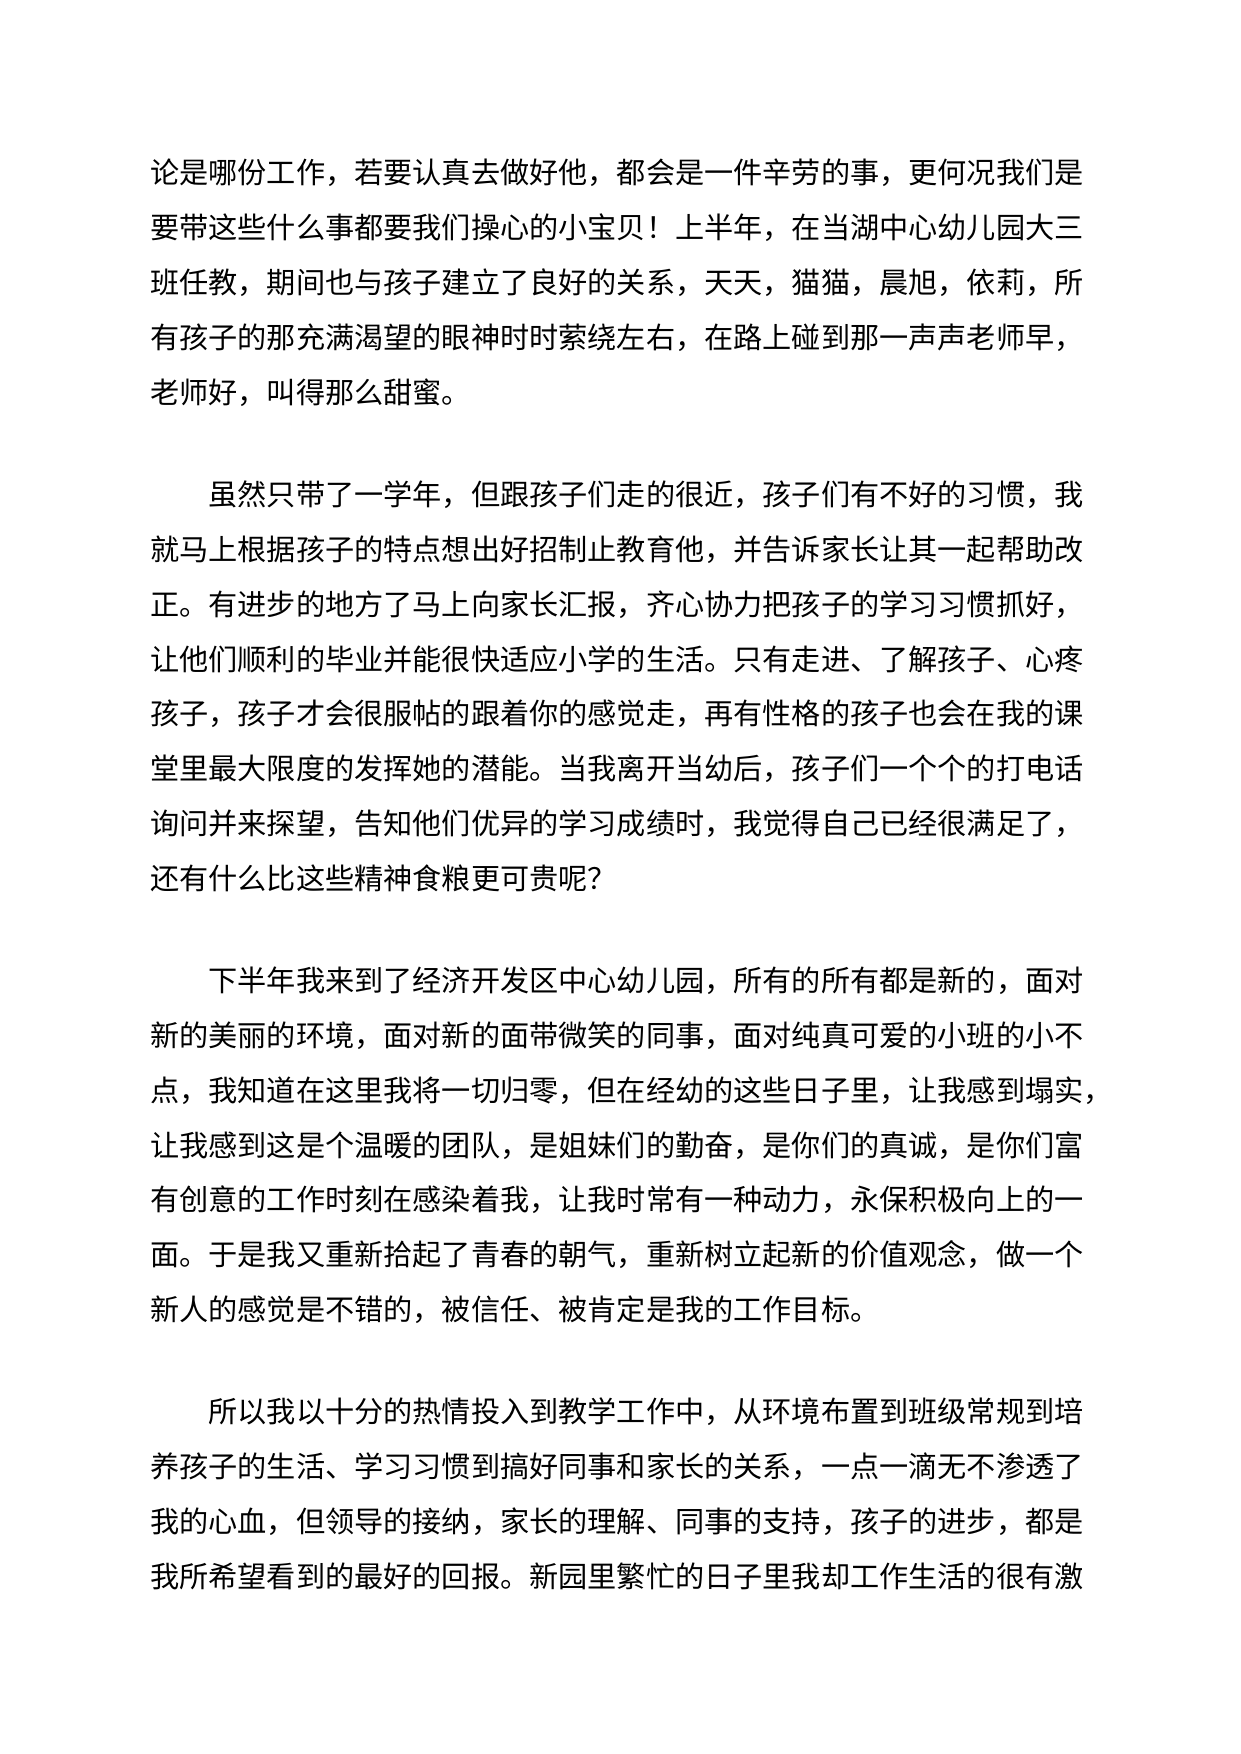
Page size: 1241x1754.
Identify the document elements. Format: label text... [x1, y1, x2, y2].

text 下半年我来到了经济开发区中心幼儿园，所有的所有都是新的，面对新的美丽的环境，面对新的面带微笑的同事，面对纯真可爱的小班的小不点，我知道在这里我将一切归零，但在经幼的这些日子里，让我感到塌实，让我感到这是个温暖的团队，是姐妹们的勤奋，是你们的真诚，是你们富有创意的工作时刻在感染着我，让我时常有一种动力，永保积极向上的一面。于是我又重新拾起了青春的朝气，重新树立起新的价值观念，做一个新人的感觉是不错的，被信任、被肯定是我的工作目标。 [150, 957, 1090, 1329]
text 虽然只带了一学年，但跟孩子们走的很近，孩子们有不好的习惯，我就马上根据孩子的特点想出好招制止教育他，并告诉家长让其一起帮助改正。有进步的地方了马上向家长汇报，齐心协力把孩子的学习习惯抓好，让他们顺利的毕业并能很快适应小学的生活。只有走进、了解孩子、心疼孩子，孩子才会很服帖的跟着你的感觉走，再有性格的孩子也会在我的课堂里最大限度的发挥她的潜能。当我离开当幼后，孩子们一个个的打电话询问并来探望，告知他们优异的学习成绩时，我觉得自己已经很满足了，还有什么比这些精神食粮更可贵呢？ [150, 471, 1090, 898]
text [150, 1388, 1090, 1596]
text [150, 150, 1090, 412]
